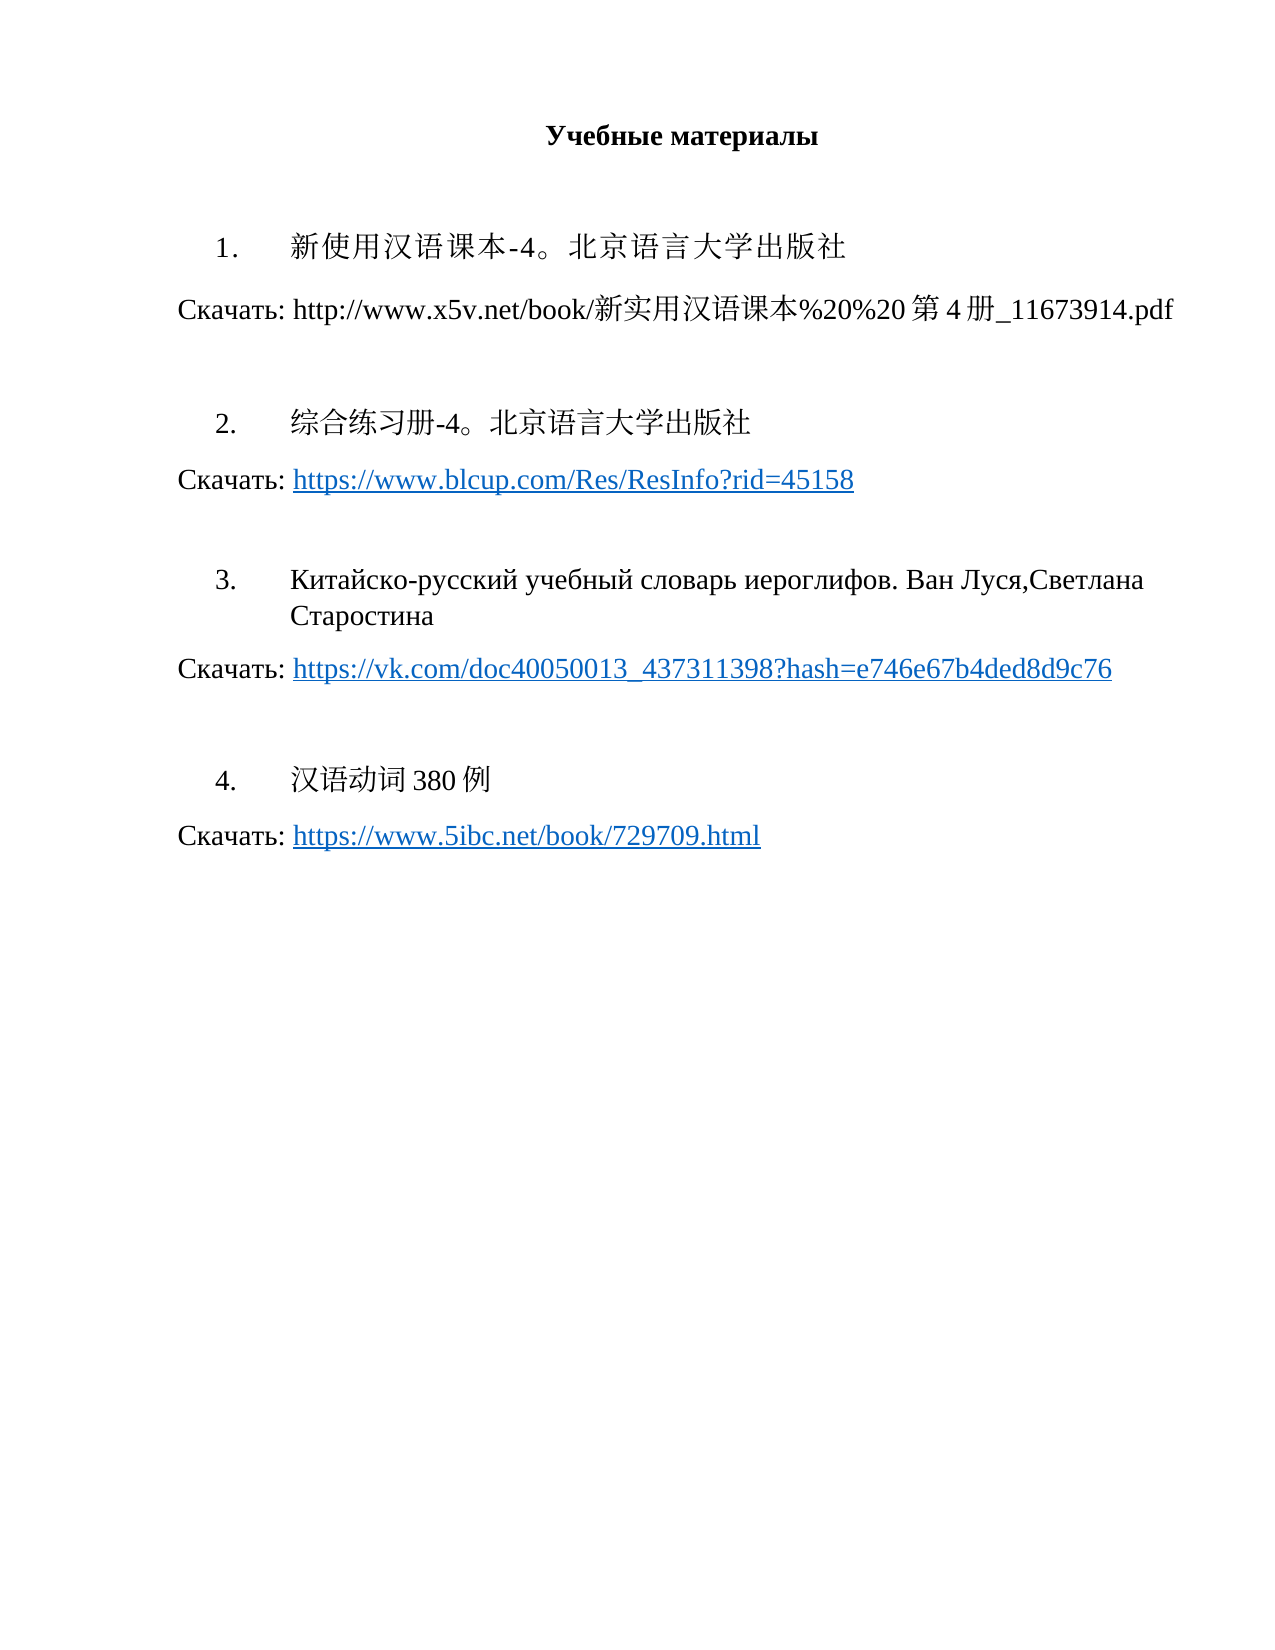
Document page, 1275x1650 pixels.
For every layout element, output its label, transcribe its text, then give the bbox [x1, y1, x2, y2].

list Китайско-русский учебный словарь иероглифов. Ван Луся,Светлана Старостина [215, 562, 1186, 632]
text Скачать: https://www.blcup.com/Res/ResInfo?rid=45158 [177, 462, 1186, 496]
list 综合练习册-4。北京语言大学出版社 [215, 400, 1186, 442]
text Скачать: http://www.x5v.net/book/新实用汉语课本%20%20第4册_11673914.pdf [177, 286, 1186, 327]
list 汉语动词380例 [215, 756, 1186, 798]
text Скачать: https://vk.com/doc40050013_437311398?hash=e746e67b4ded8d9c76 [177, 651, 1186, 684]
text Скачать: https://www.5ibc.net/book/729709.html [177, 818, 1186, 852]
text Учебные материалы [177, 118, 1186, 152]
list 新使用汉语课本-4。北京语言大学出版社 [215, 224, 1186, 266]
